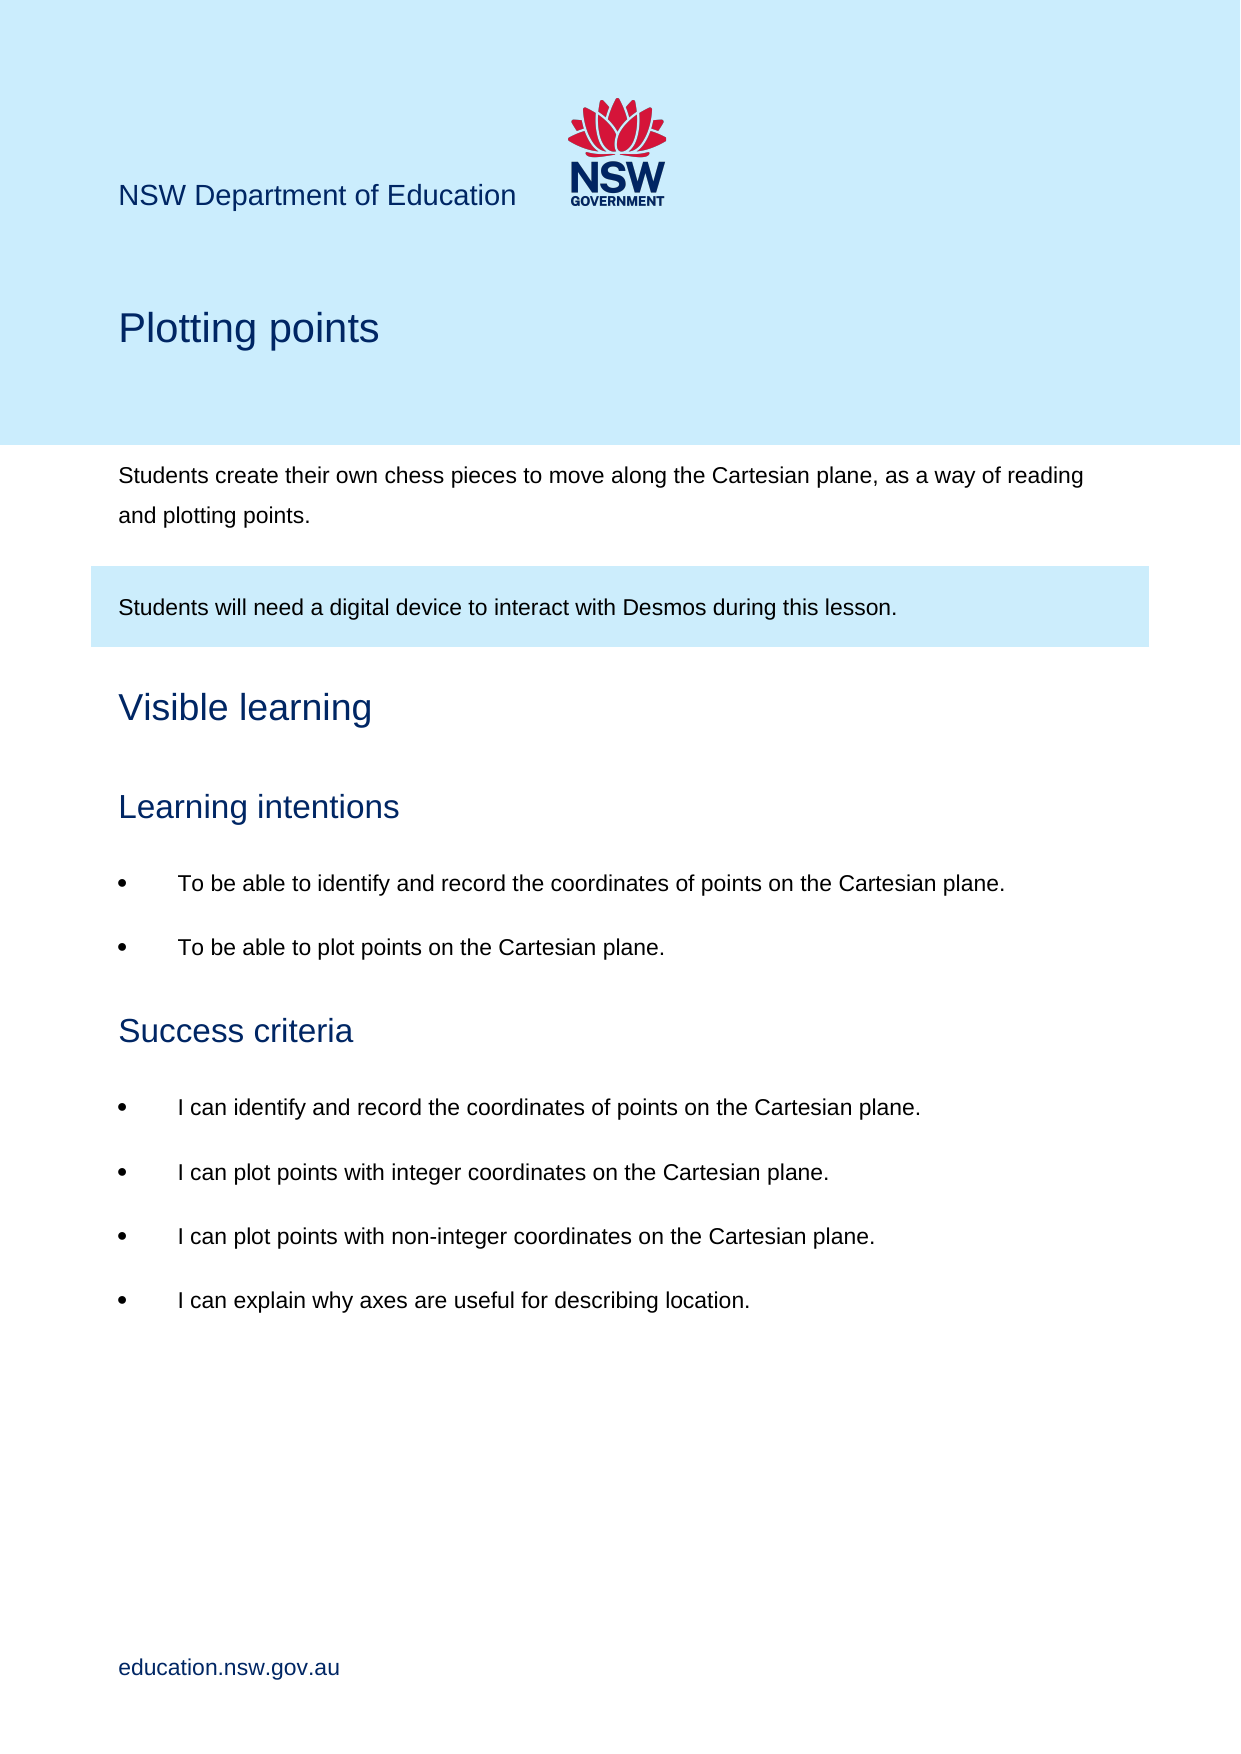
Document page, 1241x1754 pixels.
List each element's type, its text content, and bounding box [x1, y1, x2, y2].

subtitle Learning intentions [118, 787, 1122, 826]
list I can plot points with integer coordinates on the Cartesian plane. [118, 1158, 1122, 1185]
list To be able to identify and record the coordinates of points on the Cartesian plane. [118, 870, 1122, 896]
list I can identify and record the coordinates of points on the Cartesian plane. [118, 1094, 1122, 1120]
text Students will need a digital device to interact with Desmos during this lesson. [97, 573, 1143, 641]
text Students create their own chess pieces to move along the Cartesian plane, as a way of reading and plotting points. [118, 462, 1122, 528]
subtitle Visible learning [118, 685, 1122, 728]
list To be able to plot points on the Cartesian plane. [118, 934, 1122, 961]
subtitle Plotting points [118, 303, 1122, 351]
list I can plot points with non-integer coordinates on the Cartesian plane. [118, 1223, 1122, 1249]
picture [568, 98, 667, 206]
list I can explain why axes are useful for describing location. [118, 1287, 1122, 1314]
subtitle Success criteria [118, 1011, 1122, 1050]
